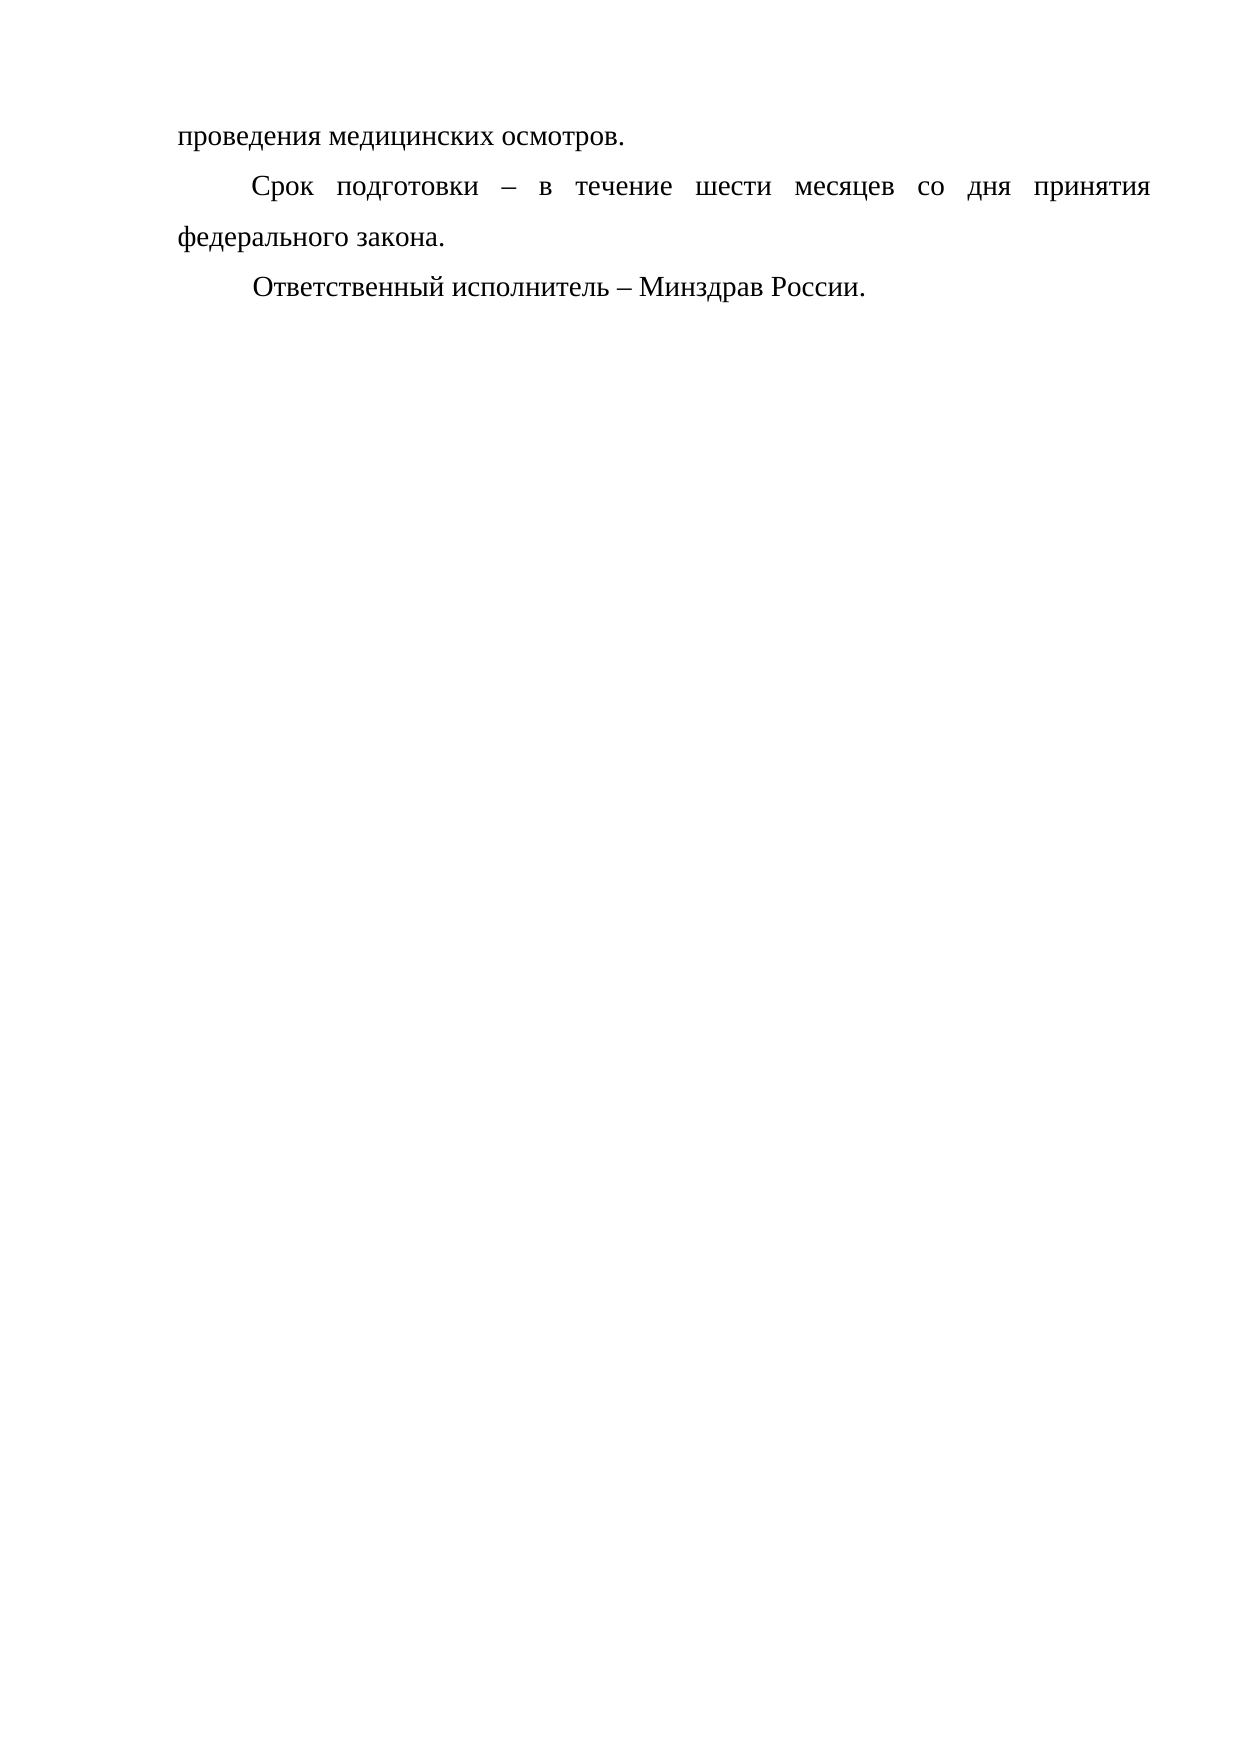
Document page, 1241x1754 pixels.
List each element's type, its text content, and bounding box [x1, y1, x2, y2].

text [177, 118, 1152, 152]
list Ответственный исполнитель – Минздрав России. [252, 269, 1152, 303]
text Срок подготовки – в течение шести месяцев со дня принятия федерального закона. [177, 168, 1152, 252]
